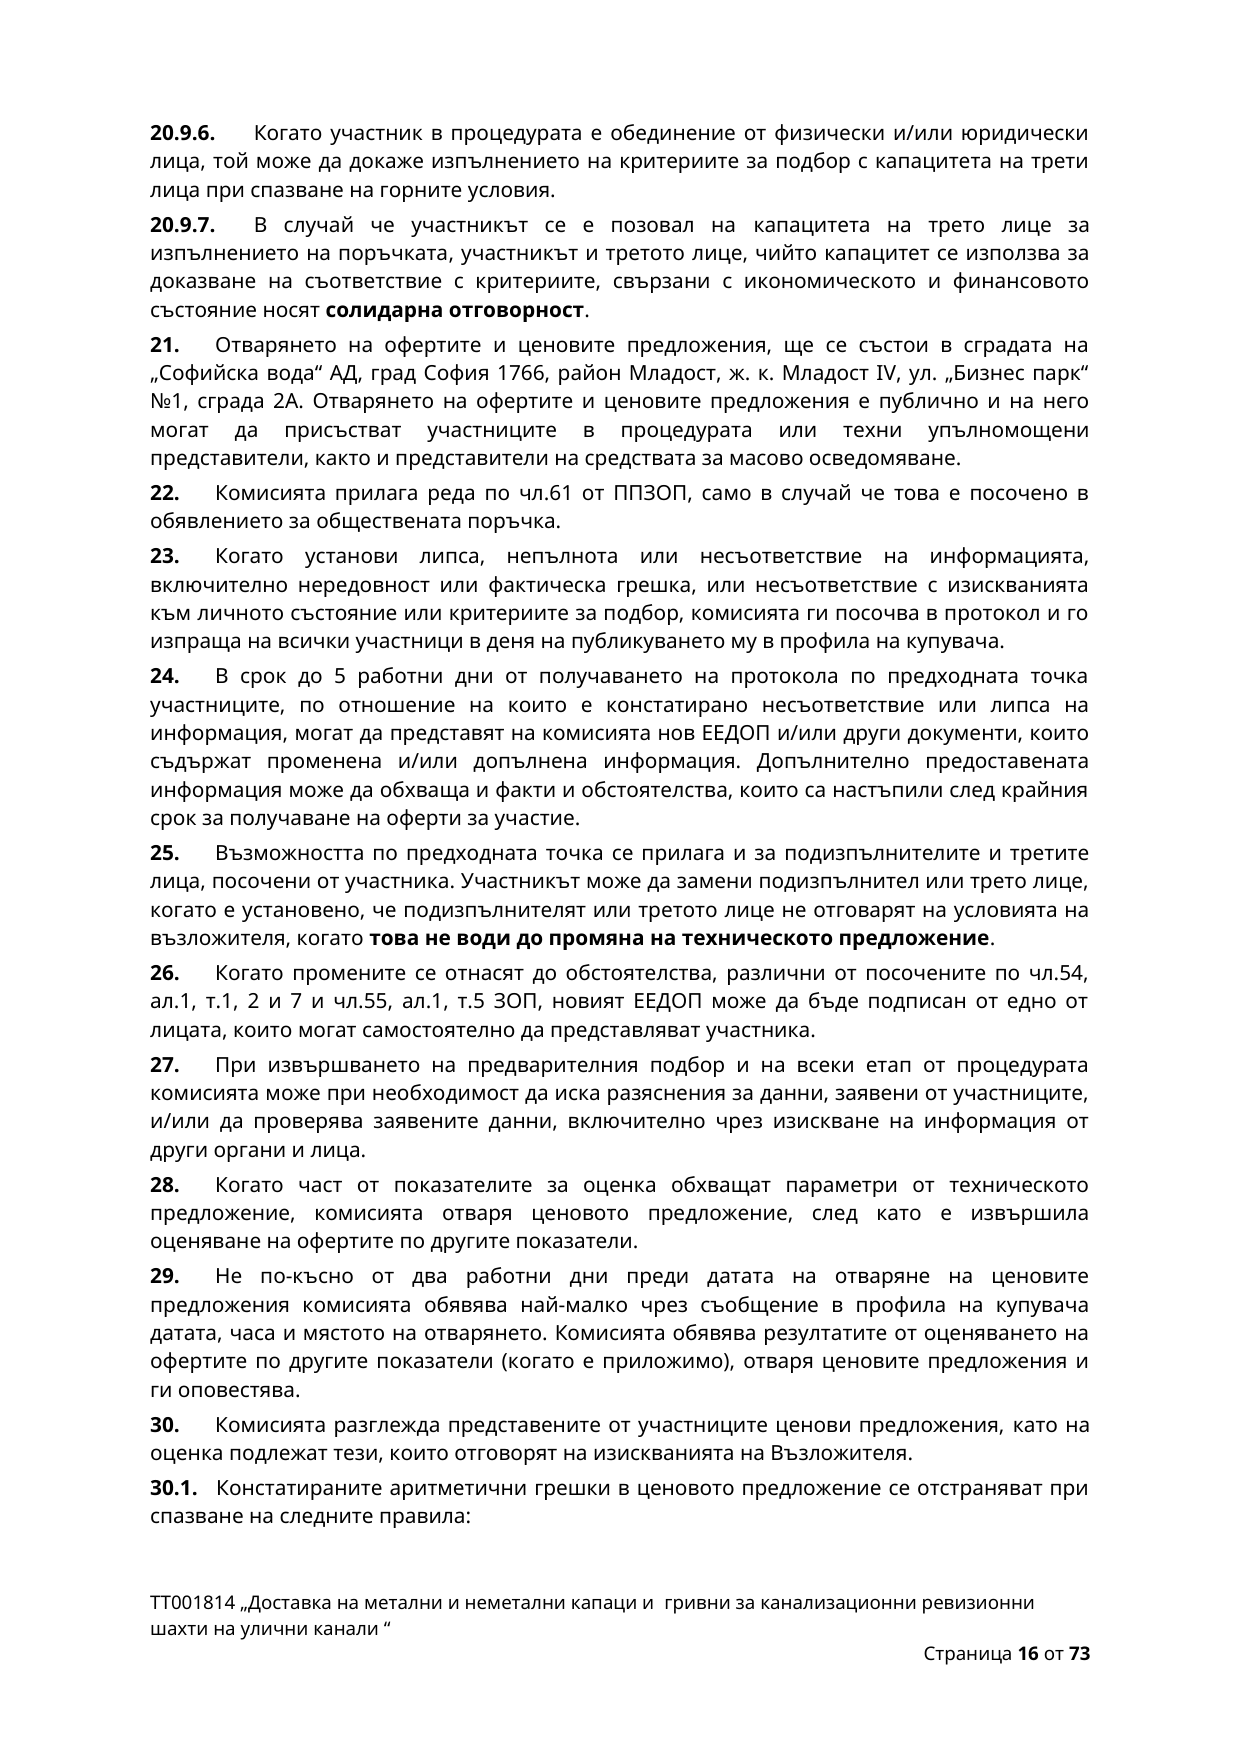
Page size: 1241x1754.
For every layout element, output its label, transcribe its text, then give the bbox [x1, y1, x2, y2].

list Не по-късно от два работни дни преди датата на отваряне на ценовите предложения комисията обявява най-малко чрез съобщение в профила на купувача датата, часа и мястото на отварянето. Комисията обявява резултатите от оценяването на офертите по другите показатели (когато е приложимо), отваря ценовите предложения и ги оповестява. [150, 1261, 1090, 1403]
list В срок до 5 работни дни от получаването на протокола по предходната точка участниците, по отношение на които е констатирано несъответствие или липса на информация, могат да представят на комисията нов ЕЕДОП и/или други документи, които съдържат променена и/или допълнена информация. Допълнително предоставената информация може да обхваща и факти и обстоятелства, които са настъпили след крайния срок за получаване на оферти за участие. [150, 661, 1090, 832]
list Когато установи липса, непълнота или несъответствие на информацията, включително нередовност или фактическа грешка, или несъответствие с изискванията към личното състояние или критериите за подбор, комисията ги посочва в протокол и го изпраща на всички участници в деня на публикуването му в профила на купувача. [150, 541, 1090, 655]
list Комисията прилага реда по чл.61 от ППЗОП, само в случай че това е посочено в обявлението за обществената поръчка. [150, 478, 1090, 535]
list При извършването на предварителния подбор и на всеки етап от процедурата комисията може при необходимост да иска разяснения за данни, заявени от участниците, и/или да проверява заявените данни, включително чрез изискване на информация от други органи и лица. [150, 1050, 1090, 1163]
list Възможността по предходната точка се прилага и за подизпълнителите и третите лица, посочени от участника. Участникът може да замени подизпълнител или трето лице, когато е установено, че подизпълнителят или третото лице не отговарят на условията на възложителя, когато това не води до промяна на техническото предложение. [150, 838, 1090, 952]
list Комисията разглежда представените от участниците ценови предложения, като на оценка подлежат тези, които отговорят на изискванията на Възложителя. [150, 1410, 1090, 1467]
list В случай че участникът се е позовал на капацитета на трето лице за изпълнението на поръчката, участникът и третото лице, чийто капацитет се използва за доказване на съответствие с критериите, свързани с икономическото и финансовото състояние носят солидарна отговорност. [150, 210, 1090, 323]
list Когато промените се отнасят до обстоятелства, различни от посочените по чл.54, ал.1, т.1, 2 и 7 и чл.55, ал.1, т.5 ЗОП, новият ЕЕДОП може да бъде подписан от едно от лицата, които могат самостоятелно да представляват участника. [150, 958, 1090, 1043]
list Отварянето на офертите и ценовите предложения, ще се състои в сградата на „Софийска вода“ АД, град София 1766, район Младост, ж. к. Младост ІV, ул. „Бизнес парк“ №1, сграда 2А. Отварянето на офертите и ценовите предложения е публично и на него могат да присъстват участниците в процедурата или техни упълномощени представители, както и представители на средствата за масово осведомяване. [150, 330, 1090, 472]
list Когато участник в процедурата е обединение от физически и/или юридически лица, той може да докаже изпълнението на критериите за подбор с капацитета на трети лица при спазване на горните условия. [150, 118, 1090, 203]
list Констатираните аритметични грешки в ценовото предложение се отстраняват при спазване на следните правила: [150, 1473, 1090, 1530]
list Когато част от показателите за оценка обхващат параметри от техническото предложение, комисията отваря ценовото предложение, след като е извършила оценяване на офертите по другите показатели. [150, 1170, 1090, 1255]
